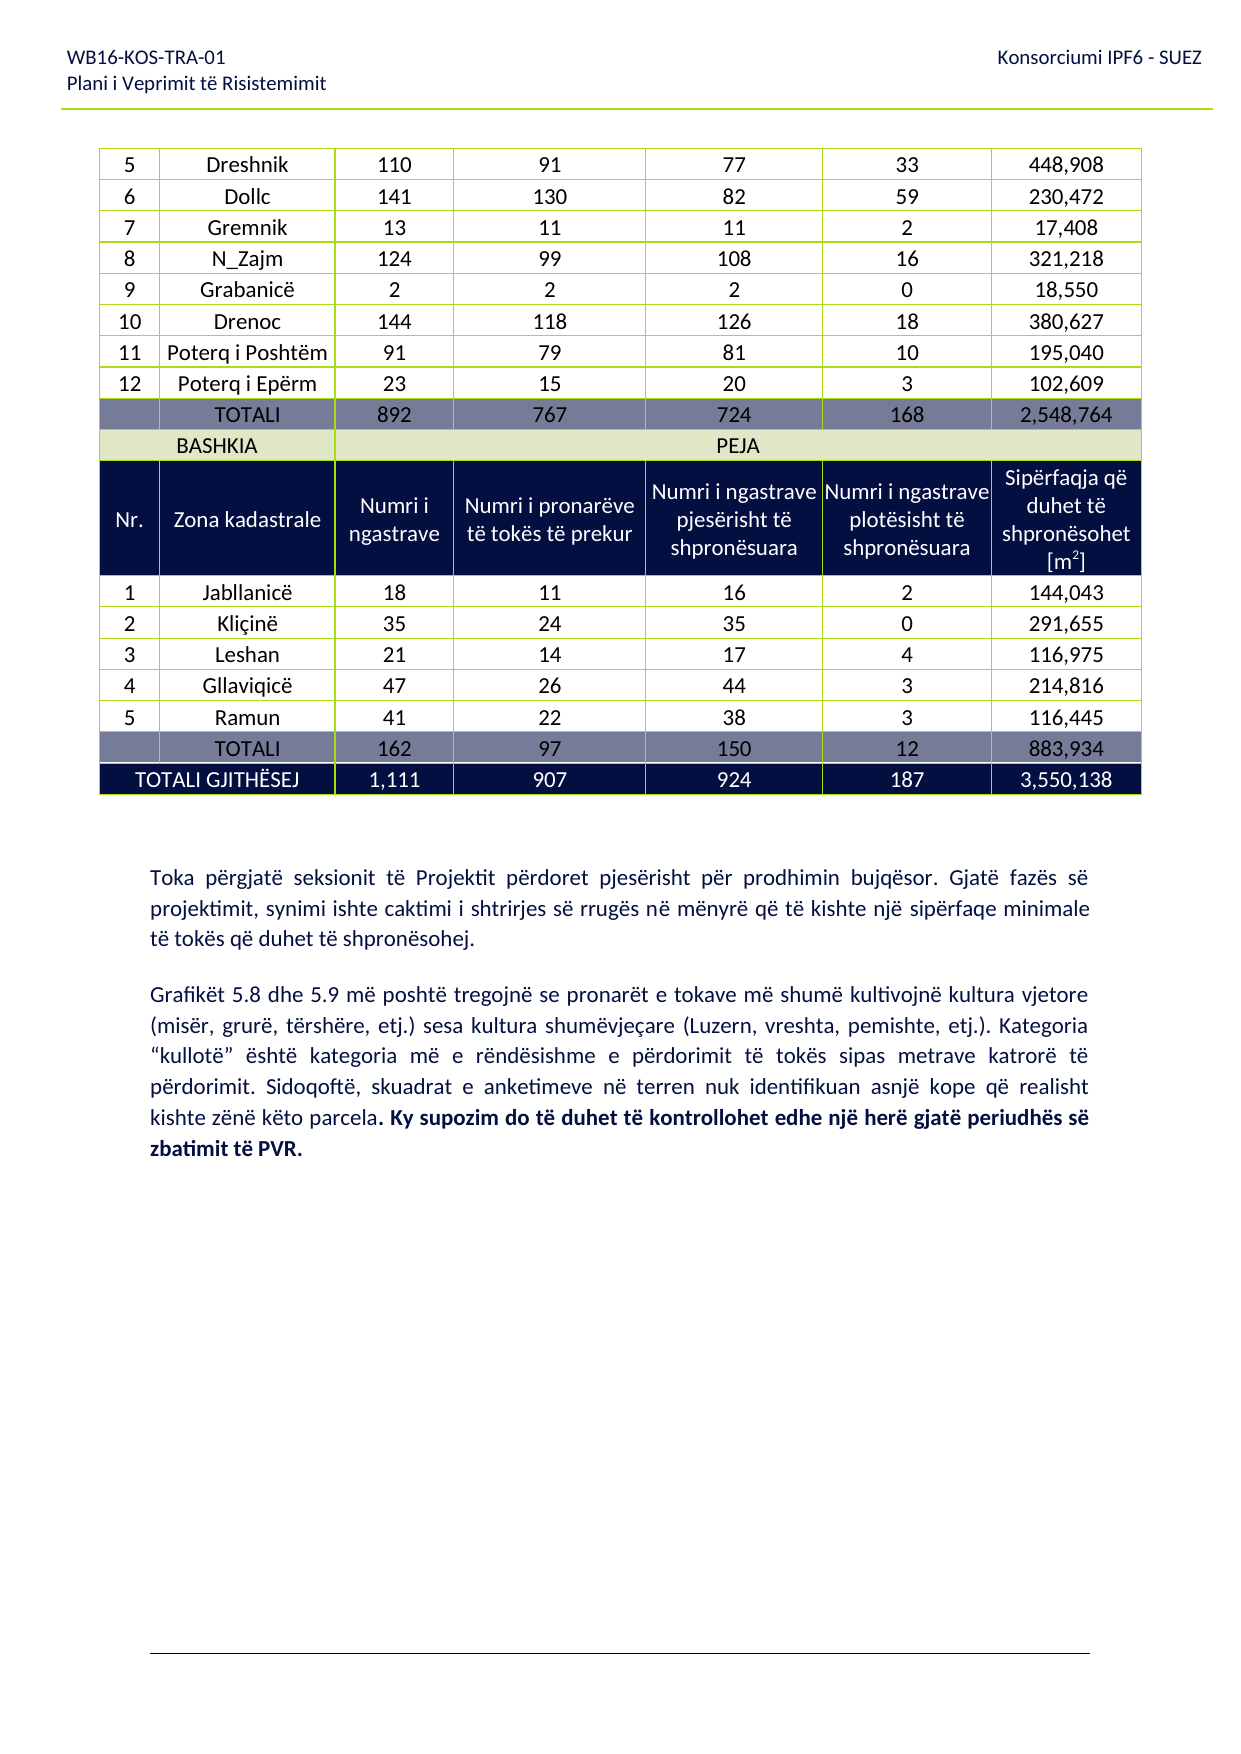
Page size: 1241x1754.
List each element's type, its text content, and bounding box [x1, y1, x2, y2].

table_cell 118 [454, 305, 645, 335]
table_cell 26 [454, 670, 645, 700]
table_cell 116,445 [992, 701, 1141, 731]
table_cell 0 [823, 274, 991, 304]
table_cell 141 [336, 180, 453, 210]
table_cell 110 [336, 149, 453, 179]
table_cell 44 [646, 670, 822, 700]
table_cell 3 [823, 670, 991, 700]
table_cell 150 [646, 732, 822, 762]
table_cell Numri i ngastrave plotësisht të shpronësuara [823, 461, 991, 575]
table_cell 230,472 [992, 180, 1141, 210]
table_cell 79 [454, 336, 645, 366]
table_cell 291,655 [992, 607, 1141, 637]
table_cell 24 [454, 607, 645, 637]
table_cell Poterq i Epërm [160, 368, 334, 398]
table_cell Poterq i Poshtëm [160, 336, 334, 366]
table_cell 21 [336, 639, 453, 669]
table_cell 18,550 [992, 274, 1141, 304]
table_cell Leshan [160, 639, 334, 669]
table_cell Numri i pronarëve të tokës të prekur [454, 461, 645, 575]
table_cell 2 [100, 607, 159, 637]
table_cell 144 [336, 305, 453, 335]
table_cell 13 [336, 211, 453, 241]
table_cell 22 [454, 701, 645, 731]
table_cell 380,627 [992, 305, 1141, 335]
table_cell 81 [646, 336, 822, 366]
table_cell 2 [823, 576, 991, 606]
table_cell 41 [336, 701, 453, 731]
table_cell 59 [823, 180, 991, 210]
table_cell 168 [823, 399, 991, 429]
table_cell 10 [823, 336, 991, 366]
table_cell 144,043 [992, 576, 1141, 606]
table_cell 767 [454, 399, 645, 429]
table_cell 2 [454, 274, 645, 304]
table_cell 10 [100, 305, 159, 335]
table_cell BASHKIA [100, 430, 334, 460]
table_cell Kliçinë [160, 607, 334, 637]
table_cell 924 [646, 764, 822, 794]
table_cell TOTALI [160, 399, 334, 429]
table_cell 20 [646, 368, 822, 398]
table_cell 187 [823, 764, 991, 794]
table_cell 91 [454, 149, 645, 179]
table_cell 195,040 [992, 336, 1141, 366]
table_cell 16 [646, 576, 822, 606]
table_cell 14 [454, 639, 645, 669]
table_cell Numri i ngastrave pjesërisht të shpronësuara [646, 461, 822, 575]
table_cell [100, 732, 159, 762]
table_cell 91 [336, 336, 453, 366]
table_cell 2 [823, 211, 991, 241]
table_cell 321,218 [992, 243, 1141, 273]
table_cell 38 [646, 701, 822, 731]
table_cell 126 [646, 305, 822, 335]
table_cell 7 [100, 211, 159, 241]
table_cell 77 [646, 149, 822, 179]
table_cell [100, 399, 159, 429]
table_cell 162 [336, 732, 453, 762]
table_cell 124 [336, 243, 453, 273]
table_cell 5 [100, 701, 159, 731]
table_cell Grabanicë [160, 274, 334, 304]
table_cell 11 [454, 211, 645, 241]
table_cell 15 [454, 368, 645, 398]
table_cell Gllaviqicë [160, 670, 334, 700]
table_cell 1 [100, 576, 159, 606]
table_cell 6 [100, 180, 159, 210]
table_cell 18 [336, 576, 453, 606]
table_cell 18 [823, 305, 991, 335]
table_cell 2 [646, 274, 822, 304]
table_cell Gremnik [160, 211, 334, 241]
table_cell 3,550,138 [992, 764, 1141, 794]
table_cell N_Zajm [160, 243, 334, 273]
table_cell Nr. [100, 461, 159, 575]
table_cell 102,609 [992, 368, 1141, 398]
table_cell 3 [823, 701, 991, 731]
table_cell 99 [454, 243, 645, 273]
table_cell 448,908 [992, 149, 1141, 179]
table_cell 108 [646, 243, 822, 273]
table_cell 8 [100, 243, 159, 273]
table_cell 1,111 [336, 764, 453, 794]
table_cell 17 [646, 639, 822, 669]
table_cell 12 [100, 368, 159, 398]
table_cell 11 [646, 211, 822, 241]
table_cell 214,816 [992, 670, 1141, 700]
table_cell 33 [823, 149, 991, 179]
table_cell 9 [100, 274, 159, 304]
table_cell 97 [454, 732, 645, 762]
table_cell 3 [823, 368, 991, 398]
table_cell 892 [336, 399, 453, 429]
table_cell Sipërfaqja që duhet të shpronësohet [m2] [992, 461, 1141, 575]
text Grafikët 5.8 dhe 5.9 më poshtë tregojnë se pronarët e tokave më shumë kultivojnë kultura vjetore (misër, grurë, tërshëre, etj.) sesa kultura shumëvjeçare (Luzern, vreshta, pemishte, etj.). Kategoria “kullotë” është kategoria më e rëndësishme e përdorimit të tokës sipas metrave katrorë të përdorimit. Sidoqoftë, skuadrat e anketimeve në terren nuk identifikuan asnjë kope që realisht kishte zënë këto parcela. Ky supozim do të duhet të kontrollohet edhe një herë gjatë periudhës së zbatimit të PVR. [150, 980, 1090, 1162]
table_cell 23 [336, 368, 453, 398]
table_cell 82 [646, 180, 822, 210]
table_cell 907 [454, 764, 645, 794]
table_cell 116,975 [992, 639, 1141, 669]
table_cell 11 [100, 336, 159, 366]
table_cell 11 [454, 576, 645, 606]
text Toka përgjatë seksionit të Projektit përdoret pjesërisht për prodhimin bujqësor. Gjatë fazës së projektimit, synimi ishte caktimi i shtrirjes së rrugës në mënyrë që të kishte një sipërfaqe minimale të tokës që duhet të shpronësohej. [150, 863, 1090, 952]
table_cell Zona kadastrale [160, 461, 334, 575]
table_cell Drenoc [160, 305, 334, 335]
table_cell 2,548,764 [992, 399, 1141, 429]
table_cell TOTALI [160, 732, 334, 762]
table_cell Numri i ngastrave [336, 461, 453, 575]
table_cell 12 [823, 732, 991, 762]
table_cell 4 [823, 639, 991, 669]
table_cell Jabllanicë [160, 576, 334, 606]
table_cell 0 [823, 607, 991, 637]
table_cell 4 [100, 670, 159, 700]
table_cell 16 [823, 243, 991, 273]
table_cell 130 [454, 180, 645, 210]
table_cell 3 [100, 639, 159, 669]
table_cell 47 [336, 670, 453, 700]
table_cell 5 [100, 149, 159, 179]
table_cell Dollc [160, 180, 334, 210]
table_cell 724 [646, 399, 822, 429]
table_cell 883,934 [992, 732, 1141, 762]
table_cell Ramun [160, 701, 334, 731]
table_cell Dreshnik [160, 149, 334, 179]
table_cell 2 [336, 274, 453, 304]
table_cell TOTALI GJITHËSEJ [100, 764, 334, 794]
table_cell 35 [646, 607, 822, 637]
table_cell 17,408 [992, 211, 1141, 241]
table_cell PEJA [336, 430, 1141, 460]
table_cell 35 [336, 607, 453, 637]
